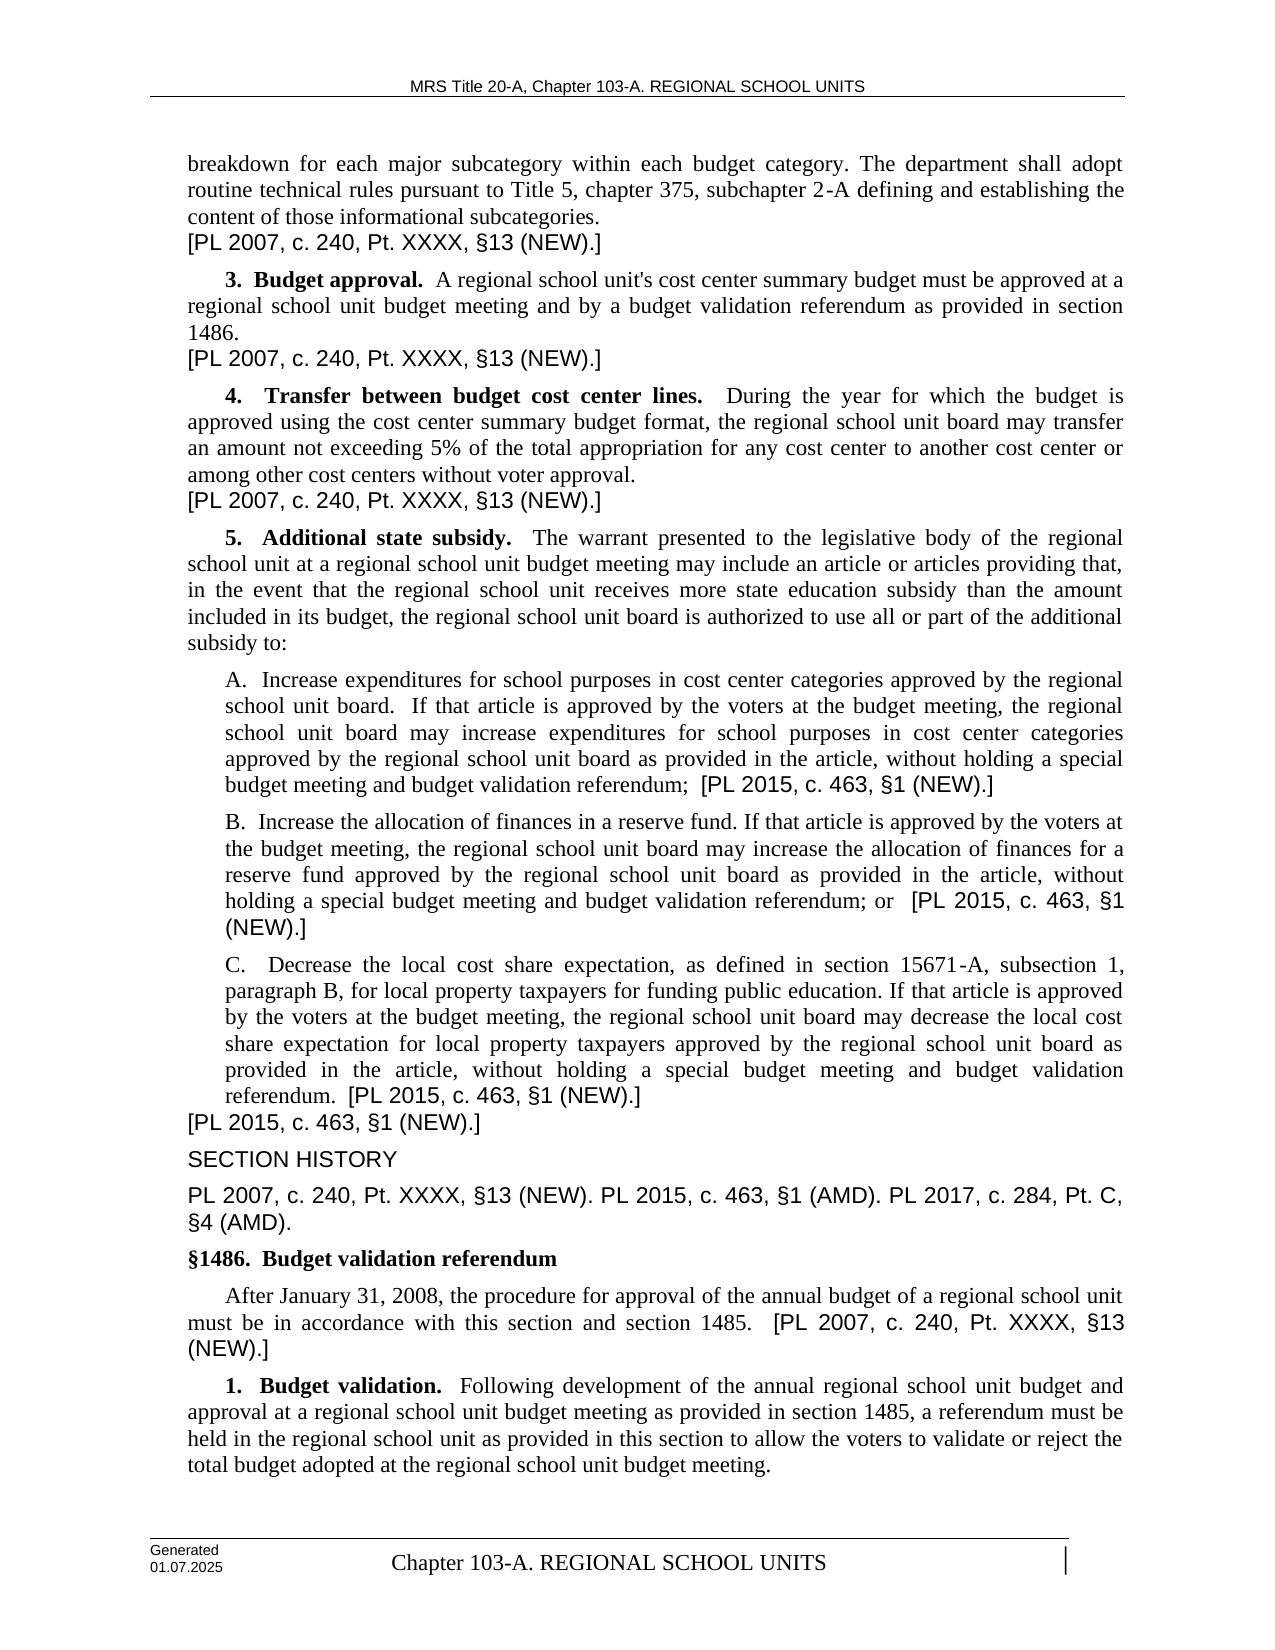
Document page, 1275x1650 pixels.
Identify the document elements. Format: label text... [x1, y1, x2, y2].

text 4. Transfer between budget cost center lines. During the year for which the budget is approved using the cost center summary budget format, the regional school unit board may transfer an amount not exceeding 5% of the total appropriation for any cost center to another cost center or among other cost centers without voter approval. [187, 382, 1125, 487]
text [PL 2007, c. 240, Pt. XXXX, §13 (NEW).] [187, 229, 1125, 255]
text §1486. Budget validation referendum [187, 1246, 1125, 1272]
text [PL 2007, c. 240, Pt. XXXX, §13 (NEW).] [187, 345, 1125, 371]
text [PL 2007, c. 240, Pt. XXXX, §13 (NEW).] [187, 487, 1125, 513]
text [PL 2015, c. 463, §1 (NEW).] [187, 1109, 1125, 1135]
text 5. Additional state subsidy. The warrant presented to the legislative body of the regional school unit at a regional school unit budget meeting may include an article or articles providing that, in the event that the regional school unit receives more state education subsidy than the amount included in its budget, the regional school unit board is authorized to use all or part of the additional subsidy to: [187, 524, 1125, 656]
text 3. Budget approval. A regional school unit's cost center summary budget must be approved at a regional school unit budget meeting and by a budget validation referendum as provided in section 1486. [187, 266, 1125, 345]
text C. Decrease the local cost share expectation, as defined in section 15671‑A, subsection 1, paragraph B, for local property taxpayers for funding public education. If that article is approved by the voters at the budget meeting, the regional school unit board may decrease the local cost share expectation for local property taxpayers approved by the regional school unit board as provided in the article, without holding a special budget meeting and budget validation referendum. [PL 2015, c. 463, §1 (NEW).] [225, 951, 1125, 1109]
text SECTION HISTORY [187, 1146, 1125, 1172]
text After January 31, 2008, the procedure for approval of the annual budget of a regional school unit must be in accordance with this section and section 1485. [PL 2007, c. 240, Pt. XXXX, §13 (NEW).] [187, 1282, 1125, 1361]
text B. Increase the allocation of finances in a reserve fund. If that article is approved by the voters at the budget meeting, the regional school unit board may increase the allocation of finances for a reserve fund approved by the regional school unit board as provided in the article, without holding a special budget meeting and budget validation referendum; or [PL 2015, c. 463, §1 (NEW).] [225, 808, 1125, 940]
text A. Increase expenditures for school purposes in cost center categories approved by the regional school unit board. If that article is approved by the voters at the budget meeting, the regional school unit board may increase expenditures for school purposes in cost center categories approved by the regional school unit board as provided in the article, without holding a special budget meeting and budget validation referendum; [PL 2015, c. 463, §1 (NEW).] [225, 666, 1125, 798]
text PL 2007, c. 240, Pt. XXXX, §13 (NEW). PL 2015, c. 463, §1 (AMD). PL 2017, c. 284, Pt. C, §4 (AMD). [187, 1182, 1125, 1235]
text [187, 150, 1125, 229]
text 1. Budget validation. Following development of the annual regional school unit budget and approval at a regional school unit budget meeting as provided in section 1485, a referendum must be held in the regional school unit as provided in this section to allow the voters to validate or reject the total budget adopted at the regional school unit budget meeting. [187, 1372, 1125, 1477]
